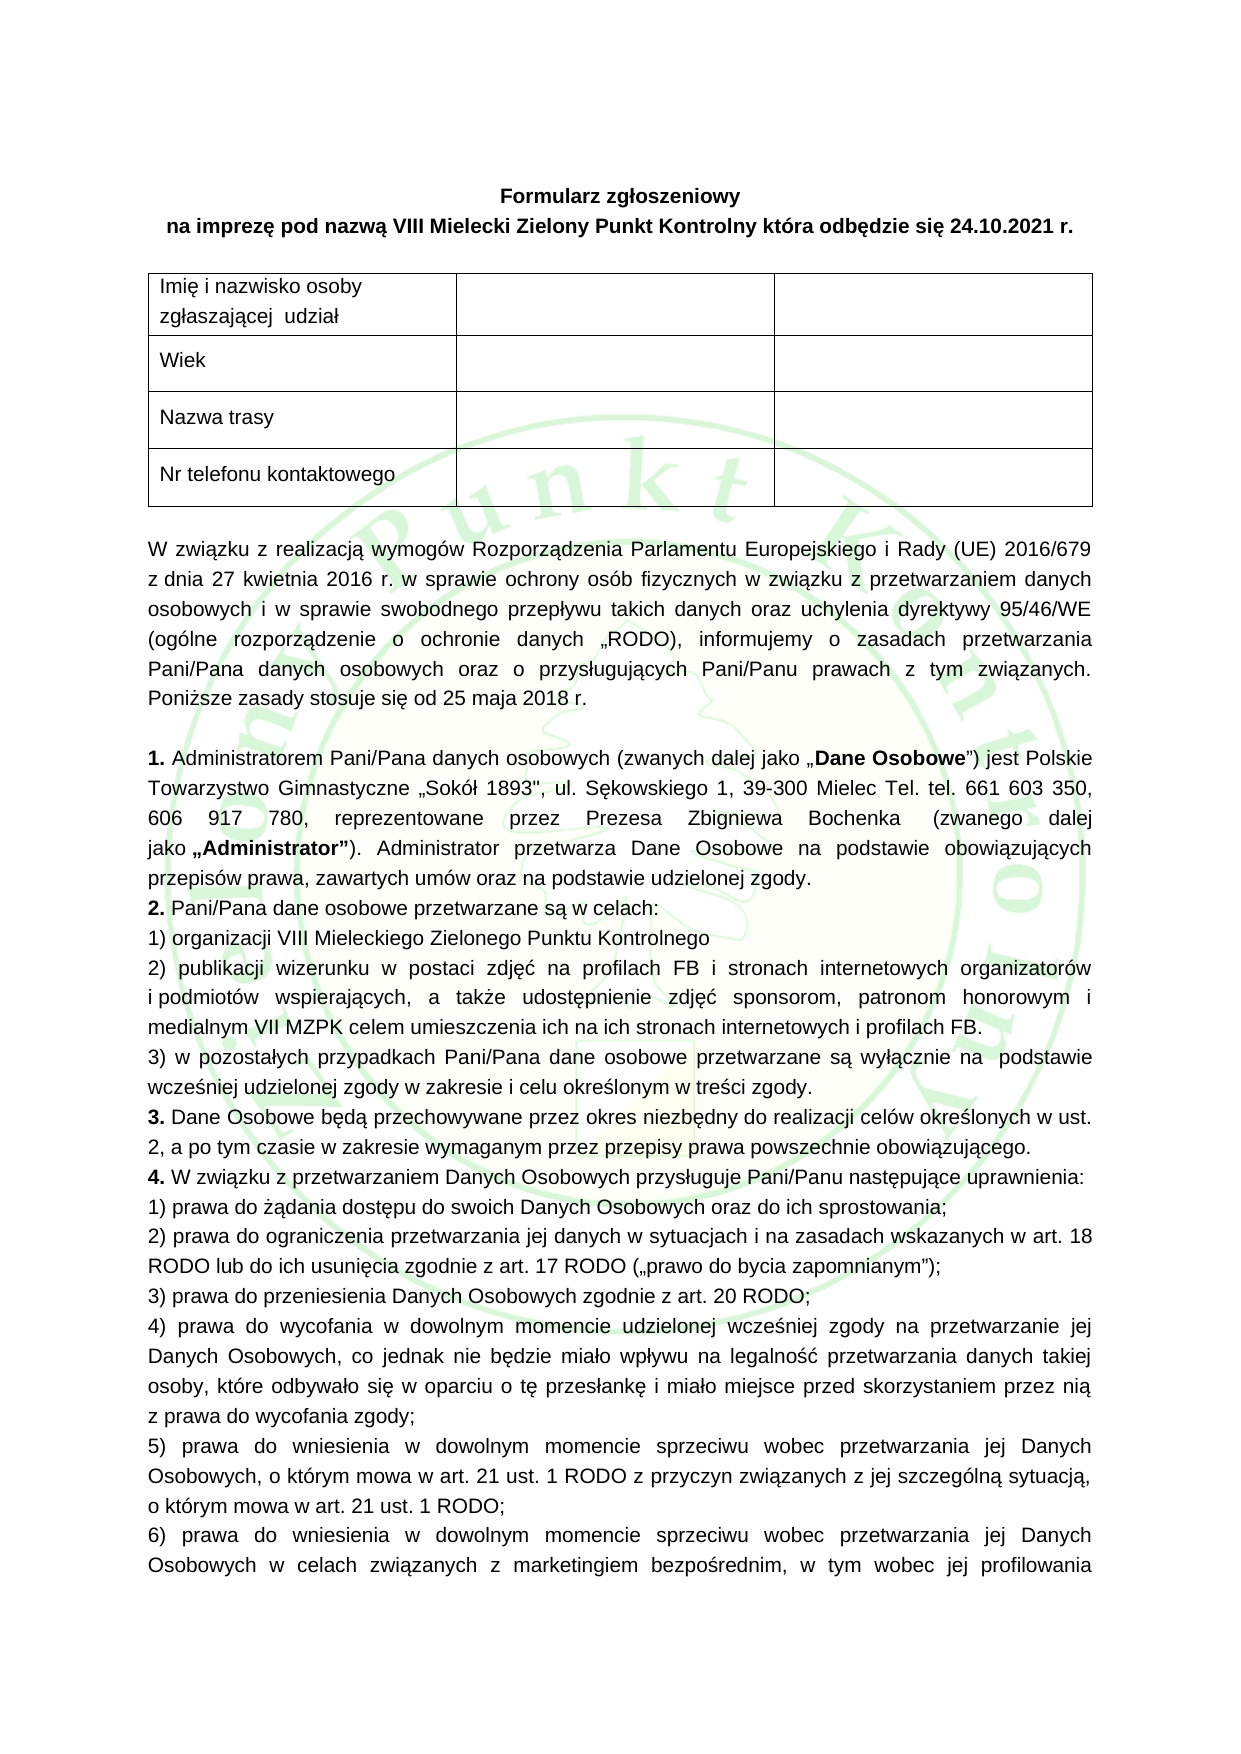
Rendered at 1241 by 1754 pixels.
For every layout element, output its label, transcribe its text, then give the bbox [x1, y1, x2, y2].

table_header Imię i nazwisko osoby zgłaszającej udział [149, 274, 456, 335]
text 3) w pozostałych przypadkach Pani/Pana dane osobowe przetwarzane są wyłącznie na podstawie wcześniej udzielonej zgody w zakresie i celu określonym w treści zgody. [148, 1045, 1093, 1099]
text 4) prawa do wycofania w dowolnym momencie udzielonej wcześniej zgody na przetwarzanie jej Danych Osobowych, co jednak nie będzie miało wpływu na legalność przetwarzania danych takiej osoby, które odbywało się w oparciu o tę przesłankę i miało miejsce przed skorzystaniem przez nią z prawa do wycofania zgody; [148, 1314, 1093, 1428]
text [148, 1523, 1093, 1577]
table_cell [775, 392, 1092, 448]
text 1) organizacji VIII Mieleckiego Zielonego Punktu Kontrolnego [148, 925, 1093, 949]
text W związku z realizacją wymogów Rozporządzenia Parlamentu Europejskiego i Rady (UE) 2016/679 z dnia 27 kwietnia 2016 r. w sprawie ochrony osób fizycznych w związku z przetwarzaniem danych osobowych i w sprawie swobodnego przepływu takich danych oraz uchylenia dyrektywy 95/46/WE (ogólne rozporządzenie o ochronie danych „RODO), informujemy o zasadach przetwarzania Pani/Pana danych osobowych oraz o przysługujących Pani/Panu prawach z tym związanych. Poniższe zasady stosuje się od 25 maja 2018 r. [148, 537, 1093, 710]
text 2) prawa do ograniczenia przetwarzania jej danych w sytuacjach i na zasadach wskazanych w art. 18 RODO lub do ich usunięcia zgodnie z art. 17 RODO („prawo do bycia zapomnianym”); [148, 1224, 1093, 1278]
text 1. Administratorem Pani/Pana danych osobowych (zwanych dalej jako „Dane Osobowe”) jest Polskie Towarzystwo Gimnastyczne „Sokół 1893", ul. Sękowskiego 1, 39-300 Mielec Tel. tel. 661 603 350, 606 917 780, reprezentowane przez Prezesa Zbigniewa Bochenka (zwanego dalej jako „Administrator”). Administrator przetwarza Dane Osobowe na podstawie obowiązujących przepisów prawa, zawartych umów oraz na podstawie udzielonej zgody. [148, 746, 1093, 889]
text na imprezę pod nazwą VIII Mielecki Zielony Punkt Kontrolny która odbędzie się 24.10.2021 r. [148, 213, 1093, 237]
text 4. W związku z przetwarzaniem Danych Osobowych przysługuje Pani/Panu następujące uprawnienia: [148, 1164, 1093, 1188]
table_cell [457, 449, 774, 506]
text 5) prawa do wniesienia w dowolnym momencie sprzeciwu wobec przetwarzania jej Danych Osobowych, o którym mowa w art. 21 ust. 1 RODO z przyczyn związanych z jej szczególną sytuacją, o którym mowa w art. 21 ust. 1 RODO; [148, 1434, 1093, 1517]
text Formularz zgłoszeniowy [148, 183, 1093, 207]
table_header [457, 274, 774, 335]
table_cell Nazwa trasy [149, 392, 456, 448]
text 3) prawa do przeniesienia Danych Osobowych zgodnie z art. 20 RODO; [148, 1284, 1093, 1308]
table_cell Nr telefonu kontaktowego [149, 449, 456, 506]
table_header [775, 274, 1092, 335]
text 1) prawa do żądania dostępu do swoich Danych Osobowych oraz do ich sprostowania; [148, 1194, 1093, 1218]
table_cell [775, 449, 1092, 506]
table_cell Wiek [149, 336, 456, 391]
text 3. Dane Osobowe będą przechowywane przez okres niezbędny do realizacji celów określonych w ust. 2, a po tym czasie w zakresie wymaganym przez przepisy prawa powszechnie obowiązującego. [148, 1105, 1093, 1159]
table_cell [457, 392, 774, 448]
text 2) publikacji wizerunku w postaci zdjęć na profilach FB i stronach internetowych organizatorów i podmiotów wspierających, a także udostępnienie zdjęć sponsorom, patronom honorowym i medialnym VII MZPK celem umieszczenia ich na ich stronach internetowych i profilach FB. [148, 955, 1093, 1039]
text 2. Pani/Pana dane osobowe przetwarzane są w celach: [148, 896, 1093, 919]
table_cell [775, 336, 1092, 391]
table_cell [457, 336, 774, 391]
